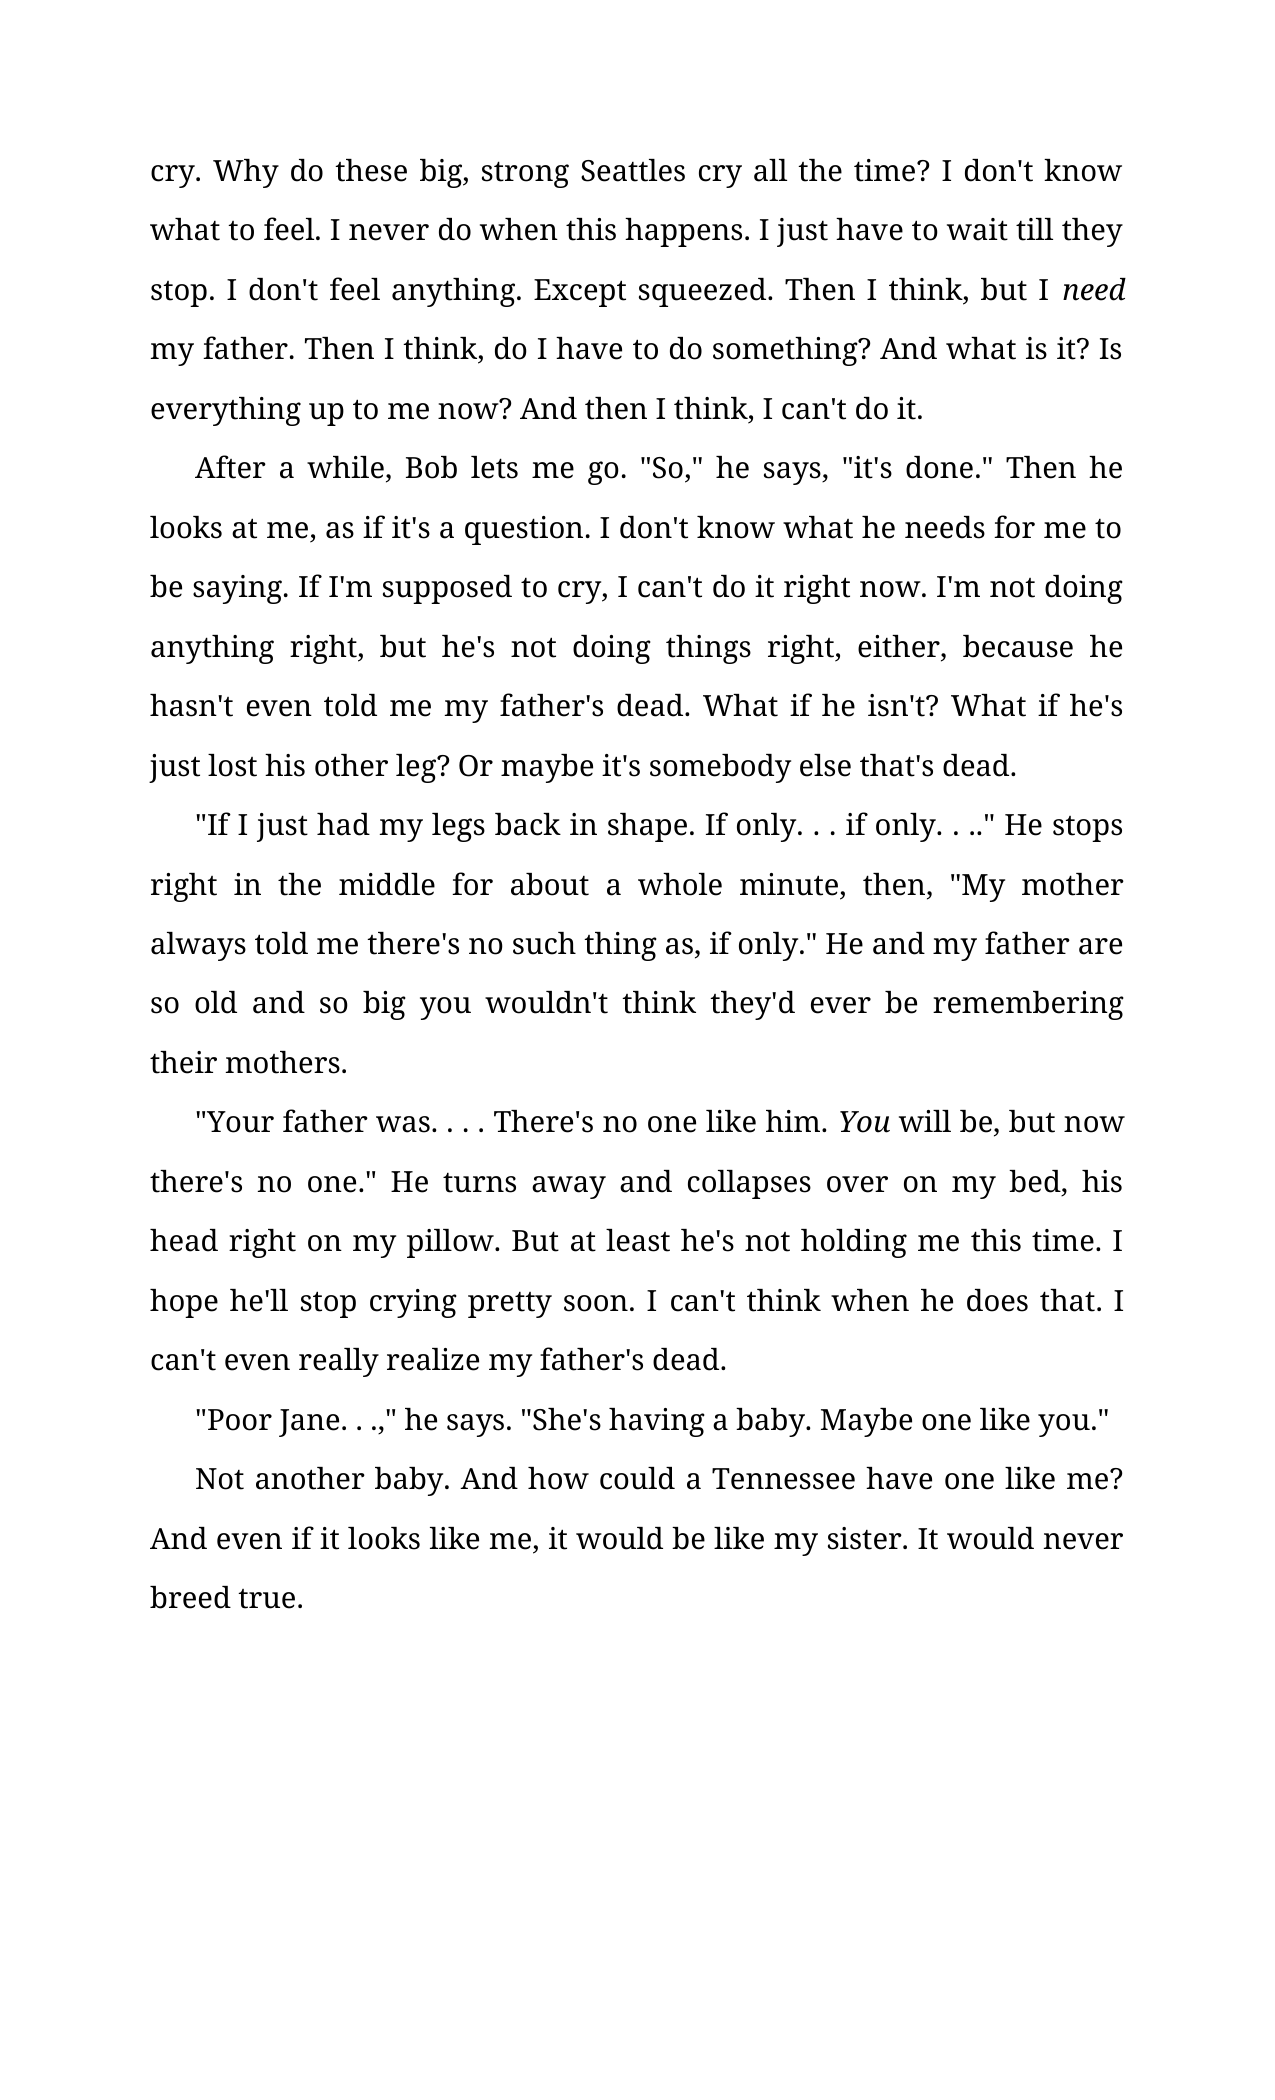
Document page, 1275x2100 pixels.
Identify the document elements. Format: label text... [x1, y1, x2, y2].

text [150, 150, 1125, 428]
text "Your father was. . . . There's no one like him. You will be, but now there's no one." He turns away and collapses over on my bed, his head right on my pillow. But at least he's not holding me this time. I hope he'll stop crying pretty soon. I can't think when he does that. I can't even really realize my father's dead. [150, 1102, 1125, 1379]
text After a while, Bob lets me go. "So," he says, "it's done." Then he looks at me, as if it's a question. I don't know what he needs for me to be saying. If I'm supposed to cry, I can't do it right now. I'm not doing anything right, but he's not doing things right, either, because he hasn't even told me my father's dead. What if he isn't? What if he's just lost his other leg? Or maybe it's somebody else that's dead. [150, 447, 1125, 784]
text Not another baby. And how could a Tennessee have one like me? And even if it looks like me, it would be like my sister. It would never breed true. [150, 1458, 1125, 1617]
text "If I just had my legs back in shape. If only. . . if only. . .." He stops right in the middle for about a whole minute, then, "My mother always told me there's no such thing as, if only." He and my father are so old and so big you wouldn't think they'd ever be remembering their mothers. [150, 804, 1125, 1082]
text "Poor Jane. . .," he says. "She's having a baby. Maybe one like you." [150, 1399, 1125, 1439]
